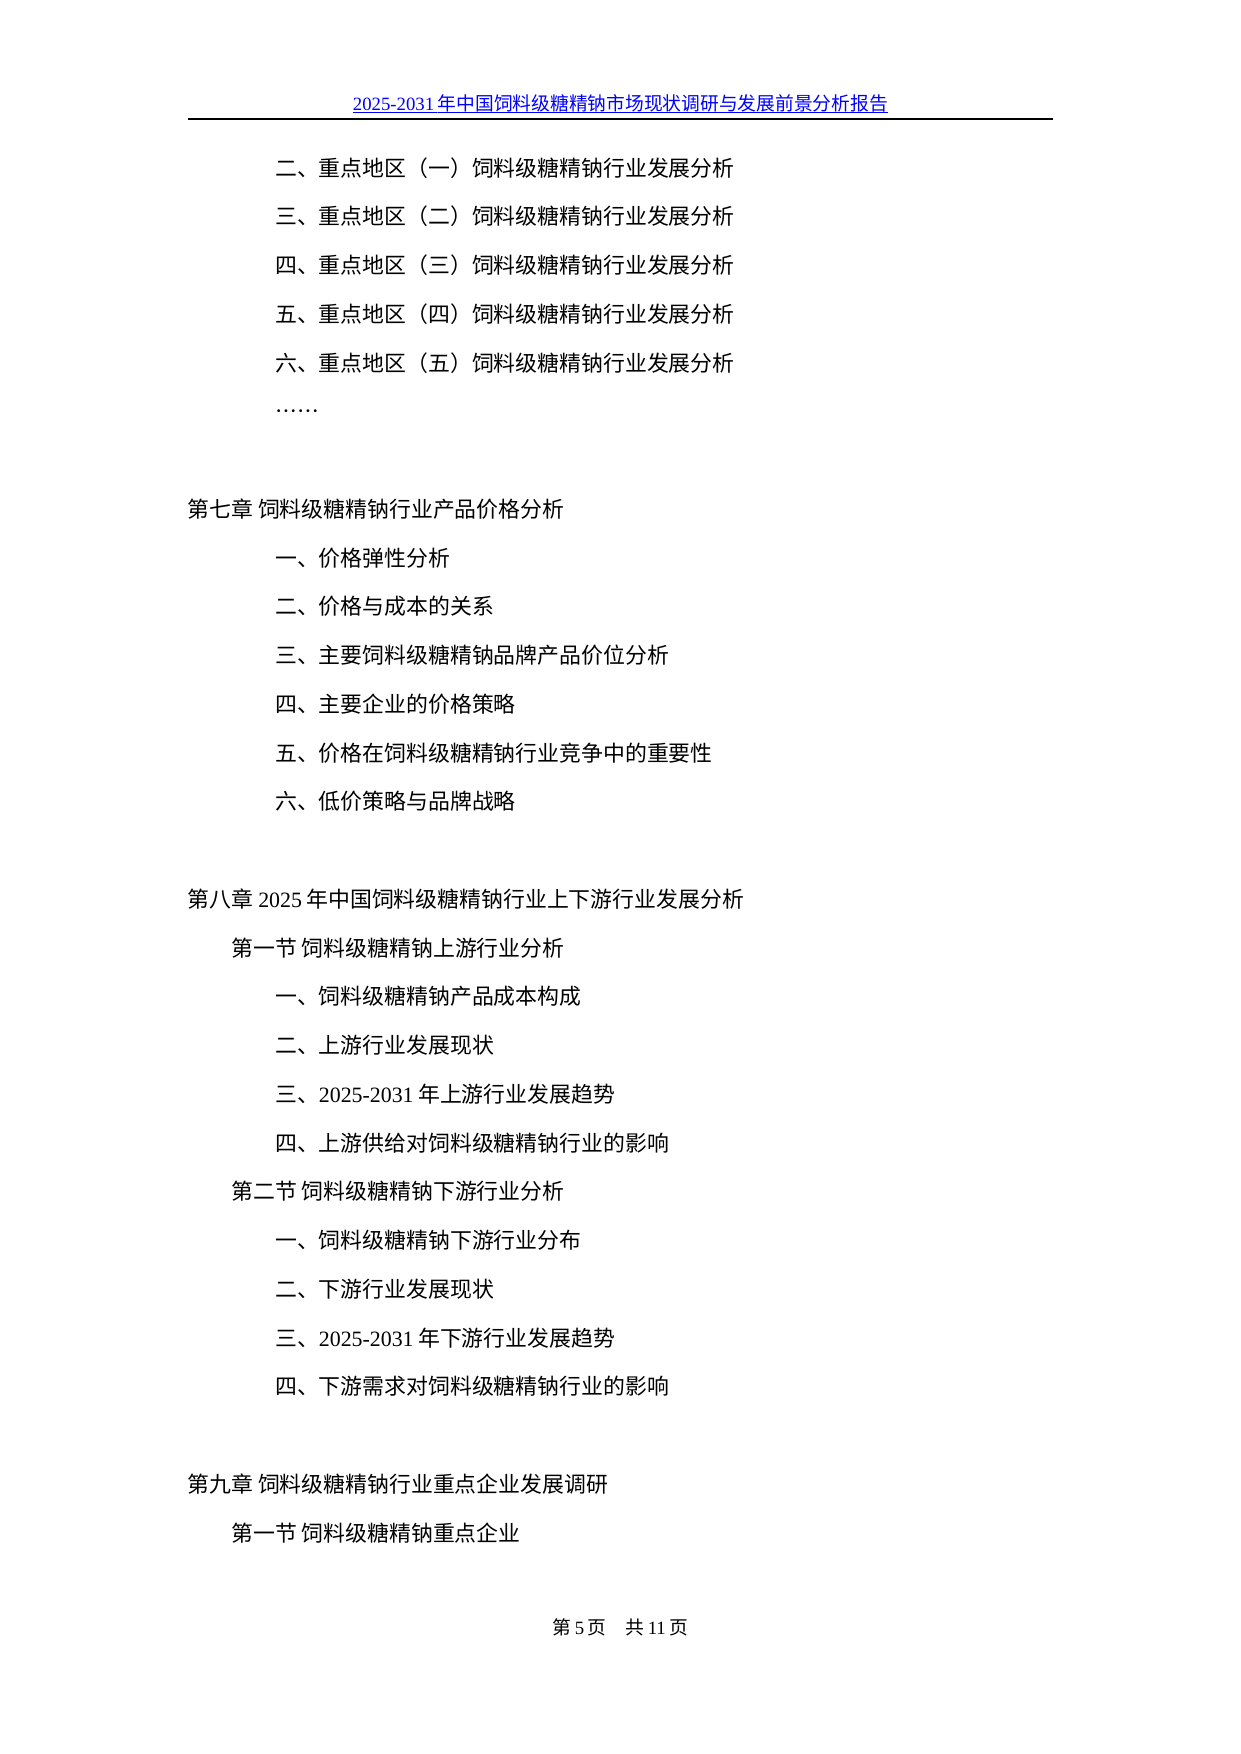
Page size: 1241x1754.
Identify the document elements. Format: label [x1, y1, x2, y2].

text [187, 150, 1053, 1548]
